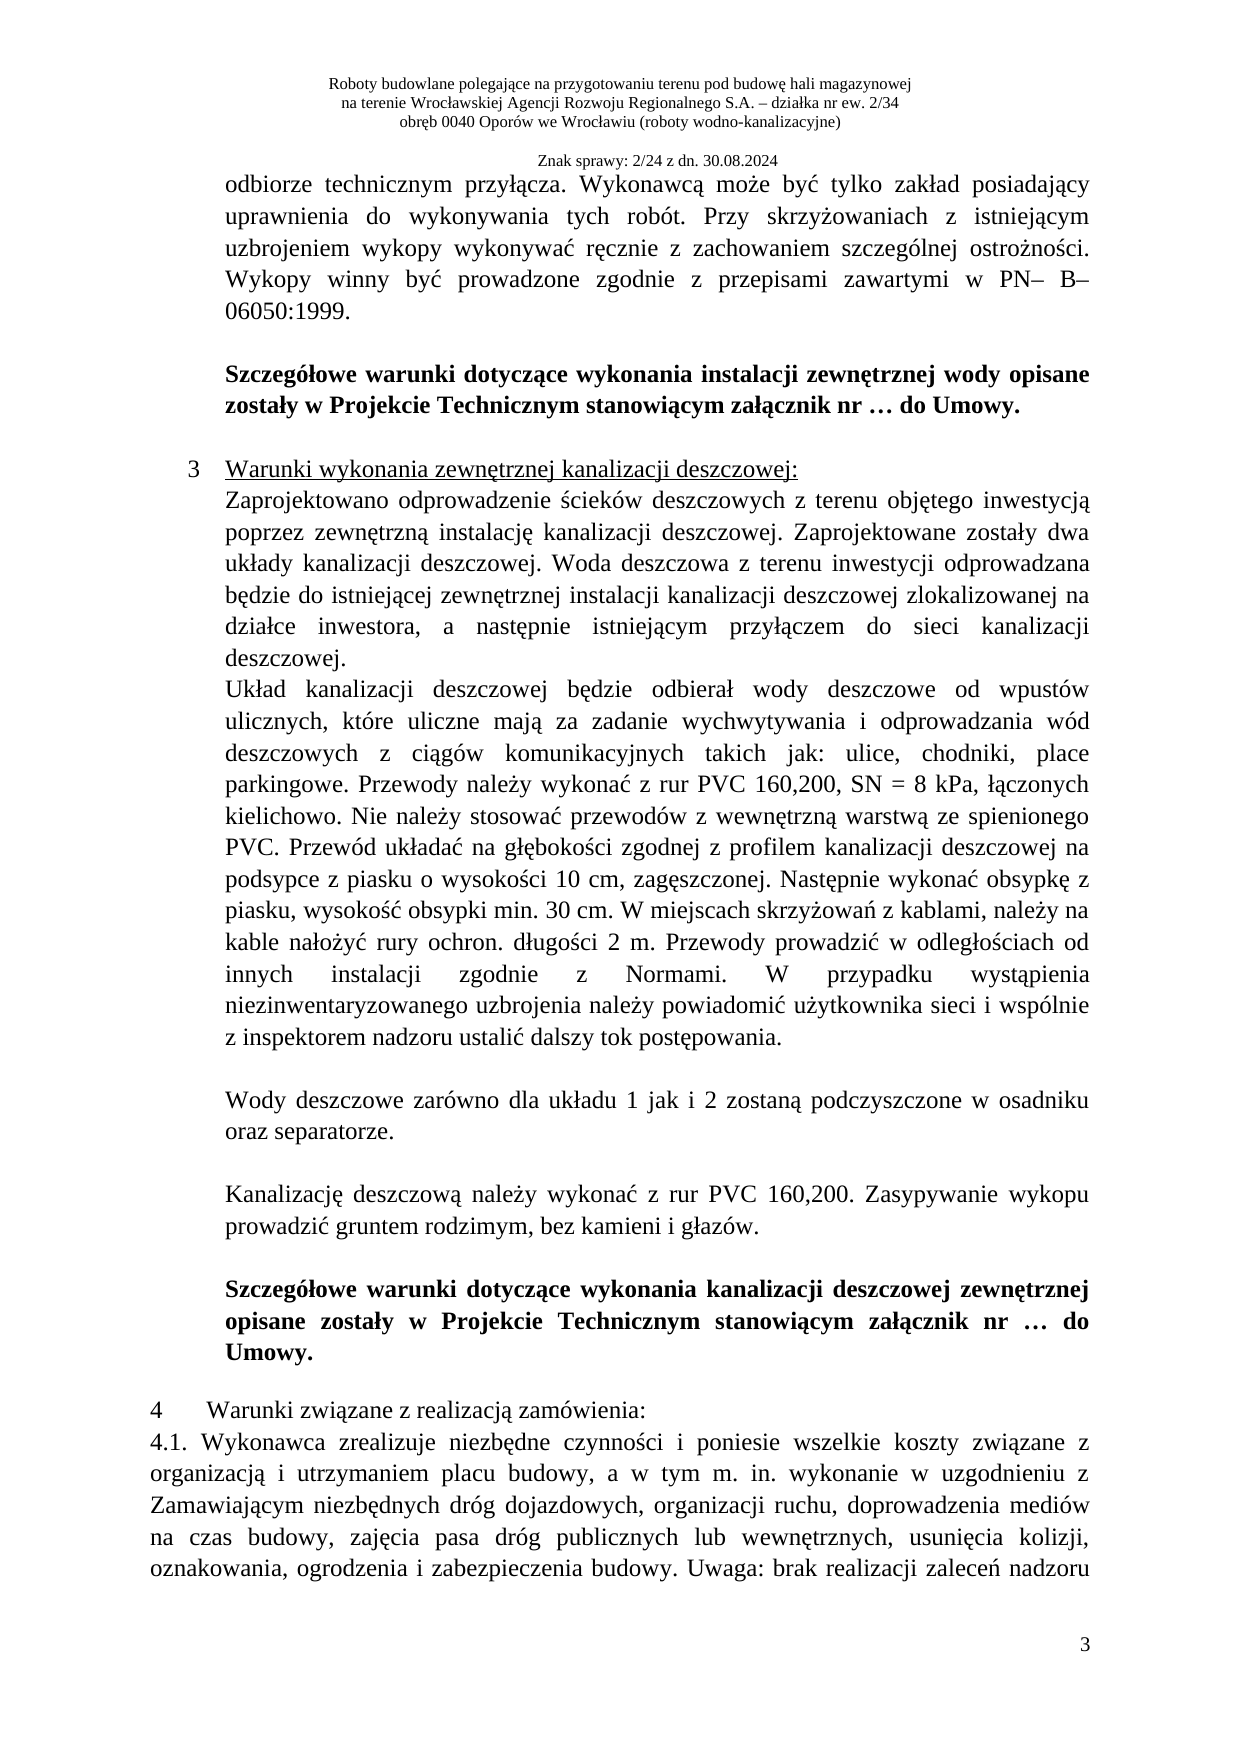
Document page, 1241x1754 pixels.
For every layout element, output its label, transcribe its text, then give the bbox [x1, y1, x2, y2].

text Szczegółowe warunki dotyczące wykonania instalacji zewnętrznej wody opisane zostały w Projekcie Technicznym stanowiącym załącznik nr … do Umowy. [225, 359, 1090, 419]
text Szczegółowe warunki dotyczące wykonania kanalizacji deszczowej zewnętrznej opisane zostały w Projekcie Technicznym stanowiącym załącznik nr … do Umowy. [225, 1274, 1090, 1366]
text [150, 1427, 1090, 1582]
text Wody deszczowe zarówno dla układu 1 jak i 2 zostaną podczyszczone w osadniku oraz separatorze. [225, 1085, 1090, 1145]
text 4 Warunki związane z realizacją zamówienia: [150, 1395, 1090, 1424]
text Zaprojektowano odprowadzenie ścieków deszczowych z terenu objętego inwestycją poprzez zewnętrzną instalację kanalizacji deszczowej. Zaprojektowane zostały dwa układy kanalizacji deszczowej. Woda deszczowa z terenu inwestycji odprowadzana będzie do istniejącej zewnętrznej instalacji kanalizacji deszczowej zlokalizowanej na działce inwestora, a następnie istniejącym przyłączem do sieci kanalizacji deszczowej. [225, 485, 1090, 672]
text Układ kanalizacji deszczowej będzie odbierał wody deszczowe od wpustów ulicznych, które uliczne mają za zadanie wychwytywania i odprowadzania wód deszczowych z ciągów komunikacyjnych takich jak: ulice, chodniki, place parkingowe. Przewody należy wykonać z rur PVC 160,200, SN = 8 kPa, łączonych kielichowo. Nie należy stosować przewodów z wewnętrzną warstwą ze spienionego PVC. Przewód układać na głębokości zgodnej z profilem kanalizacji deszczowej na podsypce z piasku o wysokości 10 cm, zagęszczonej. Następnie wykonać obsypkę z piasku, wysokość obsypki min. 30 cm. W miejscach skrzyżowań z kablami, należy na kable nałożyć rury ochron. długości 2 m. Przewody prowadzić w odległościach od innych instalacji zgodnie z Normami. W przypadku wystąpienia niezinwentaryzowanego uzbrojenia należy powiadomić użytkownika sieci i wspólnie z inspektorem nadzoru ustalić dalszy tok postępowania. [225, 674, 1090, 1051]
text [225, 169, 1090, 324]
list Warunki wykonania zewnętrznej kanalizacji deszczowej: [187, 454, 1090, 482]
text Kanalizację deszczową należy wykonać z rur PVC 160,200. Zasypywanie wykopu prowadzić gruntem rodzimym, bez kamieni i głazów. [225, 1179, 1090, 1240]
